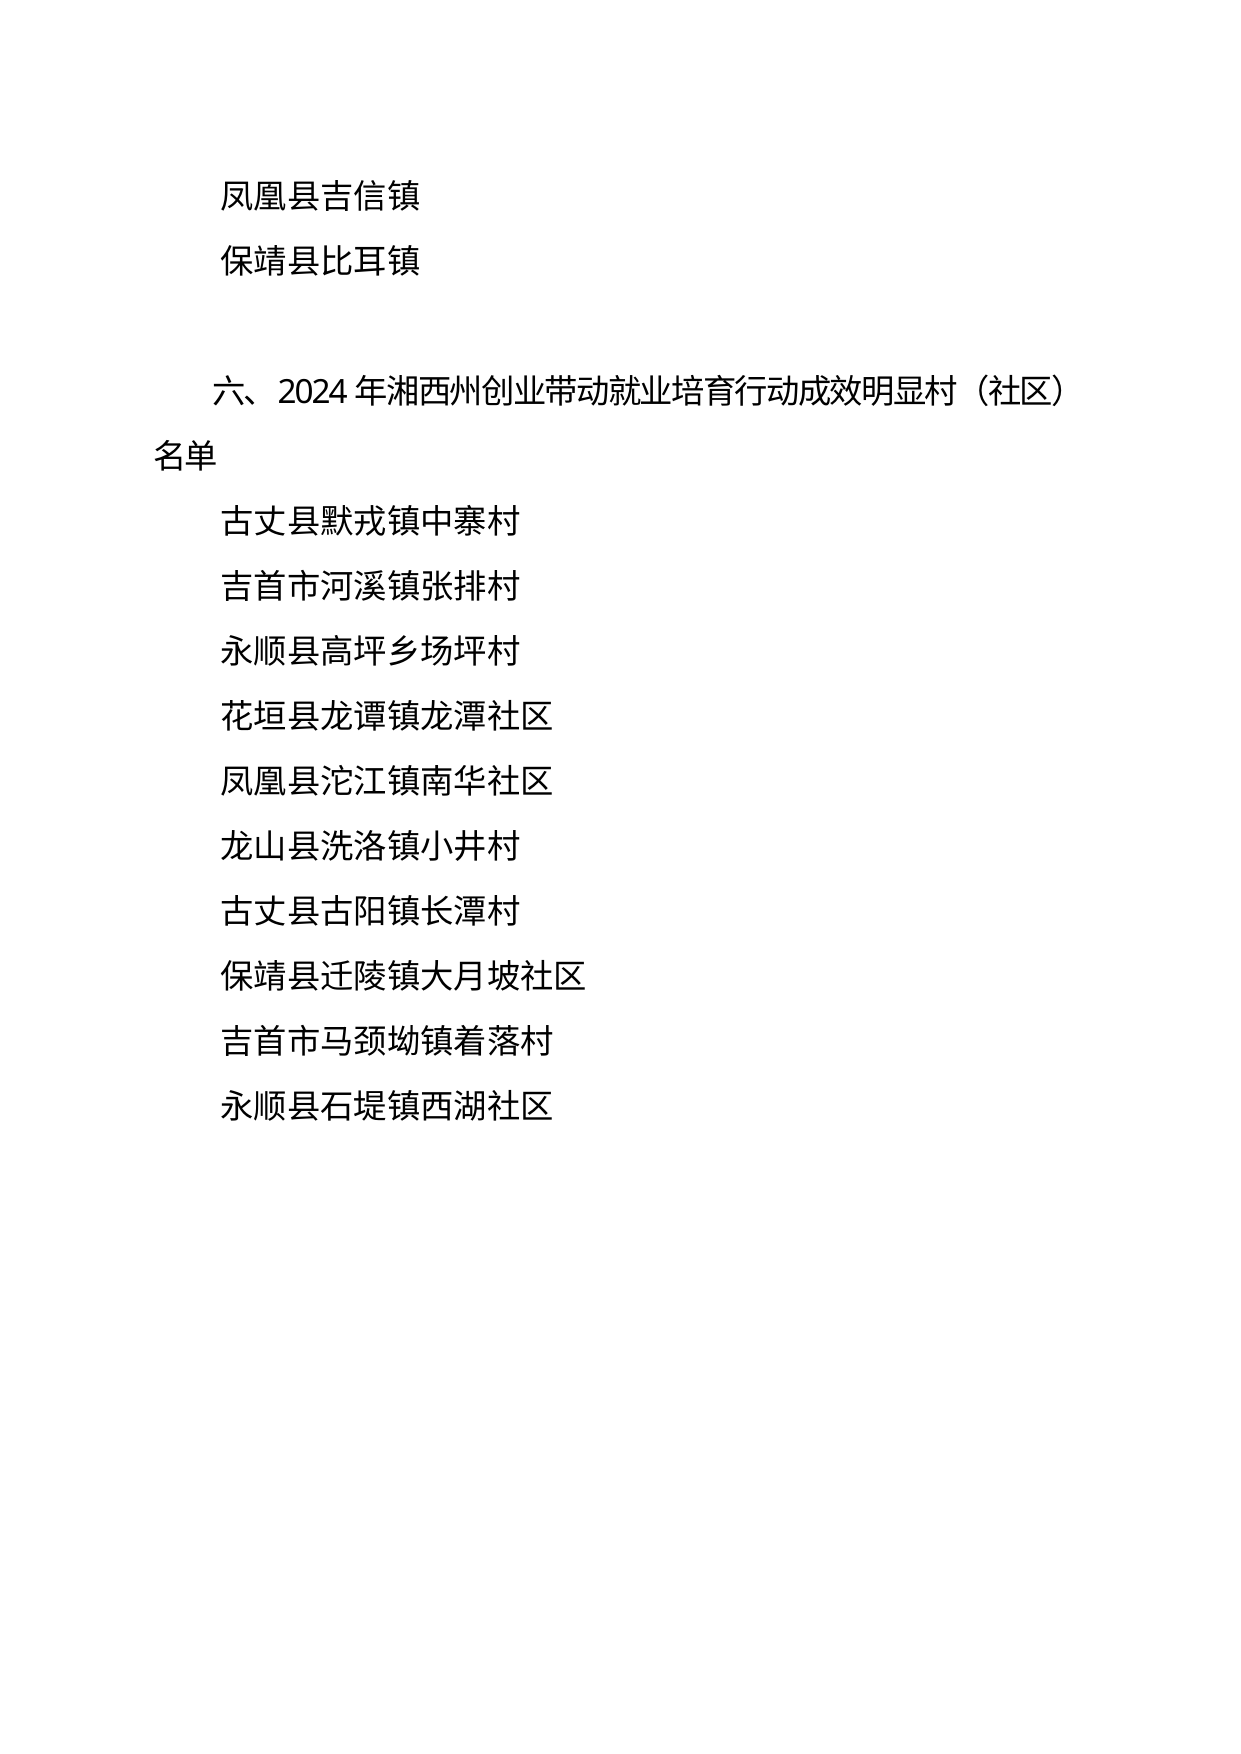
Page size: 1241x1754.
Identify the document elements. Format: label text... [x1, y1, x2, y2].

text 古丈县默戎镇中寨村 [153, 487, 1087, 552]
text 凤凰县沱江镇南华社区 [153, 747, 1087, 812]
text 六、2024年湘西州创业带动就业培育行动成效明显村（社区）名单 [153, 357, 1087, 487]
text 永顺县高坪乡场坪村 [153, 617, 1087, 682]
text 保靖县迁陵镇大月坡社区 [153, 942, 1087, 1007]
text 古丈县古阳镇长潭村 [153, 877, 1087, 942]
text 凤凰县吉信镇 [153, 162, 1087, 227]
text 永顺县石堤镇西湖社区 [153, 1072, 1087, 1137]
text 龙山县洗洛镇小井村 [153, 812, 1087, 877]
text 花垣县龙谭镇龙潭社区 [153, 682, 1087, 747]
text 保靖县比耳镇 [153, 227, 1087, 292]
text 吉首市河溪镇张排村 [153, 552, 1087, 617]
text 吉首市马颈坳镇着落村 [153, 1007, 1087, 1072]
